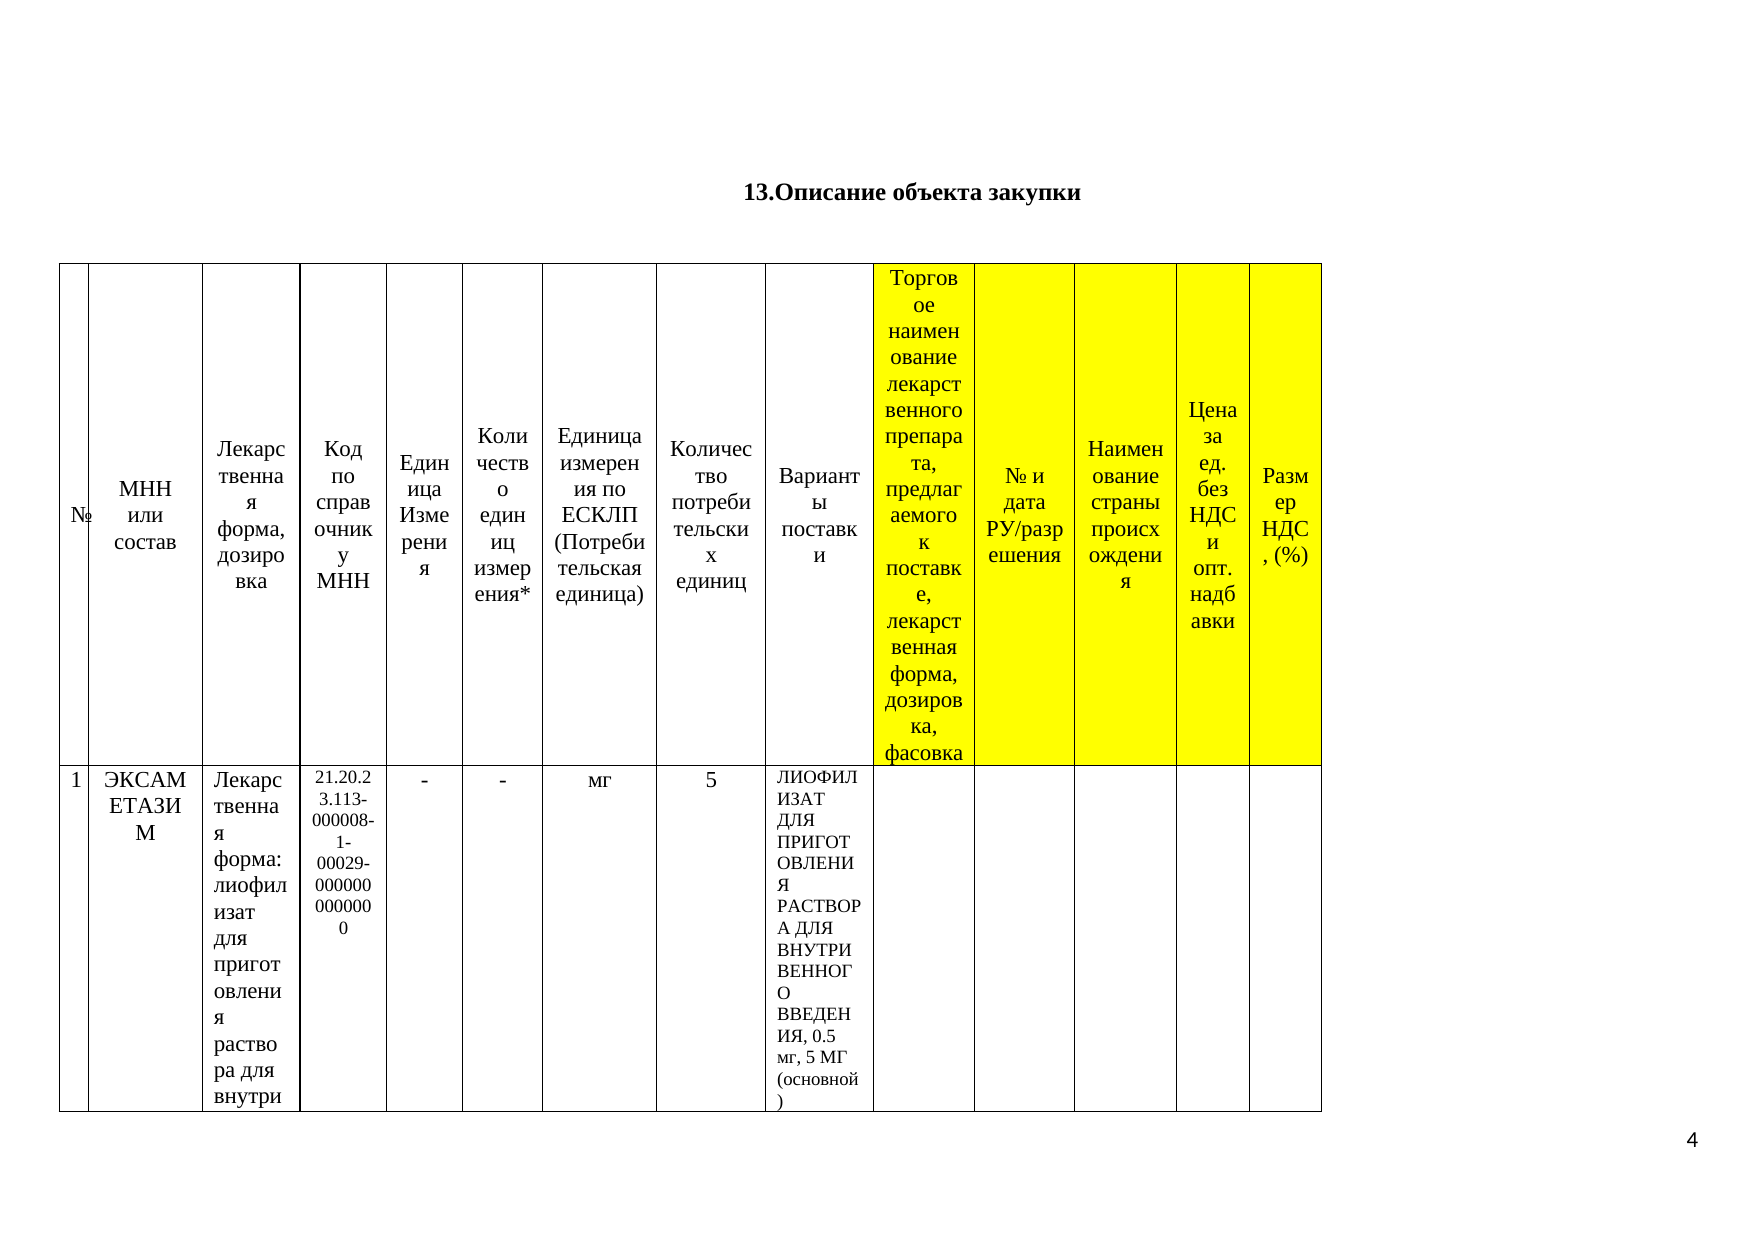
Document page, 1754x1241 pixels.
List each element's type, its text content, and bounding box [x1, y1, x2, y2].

table_header Лекарственная форма, дозировка [203, 264, 299, 765]
table_header № и дата РУ/разрешения [975, 264, 1074, 765]
table_header Размер НДС, (%) [1250, 264, 1321, 765]
table_cell [874, 766, 974, 1111]
table_cell 1 [60, 766, 88, 1111]
list 13.Описание объекта закупки [126, 177, 1698, 206]
table_cell [975, 766, 1074, 1111]
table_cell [766, 766, 873, 1111]
table_cell [1250, 766, 1321, 1111]
table_header Количество единиц измерения* [463, 264, 542, 765]
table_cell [203, 766, 299, 1111]
table_cell ЭКСАМЕТАЗИМ [89, 766, 202, 1111]
table_cell [1075, 766, 1176, 1111]
table_cell [1177, 766, 1249, 1111]
table_header Единица Измерения [387, 264, 462, 765]
table_header МНН или состав [89, 264, 202, 765]
table_header Варианты поставки [766, 264, 873, 765]
table_header Код по справочнику МНН [301, 264, 386, 765]
table_cell 5 [657, 766, 765, 1111]
table_header Наименование страны происхождения [1075, 264, 1176, 765]
table_header Количество потребительских единиц [657, 264, 765, 765]
table_header № [60, 264, 88, 765]
table_cell - [463, 766, 542, 1111]
table_header Единица измерения по ЕСКЛП (Потребительская единица) [543, 264, 656, 765]
table_cell мг [543, 766, 656, 1111]
table_header Торговое наименование лекарственного препарата, предлагаемого к поставке, лекарственная форма, дозировка, фасовка [874, 264, 974, 765]
table_cell - [387, 766, 462, 1111]
table_header Цена за ед. без НДС и опт. надбавки [1177, 264, 1249, 765]
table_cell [301, 766, 386, 1111]
